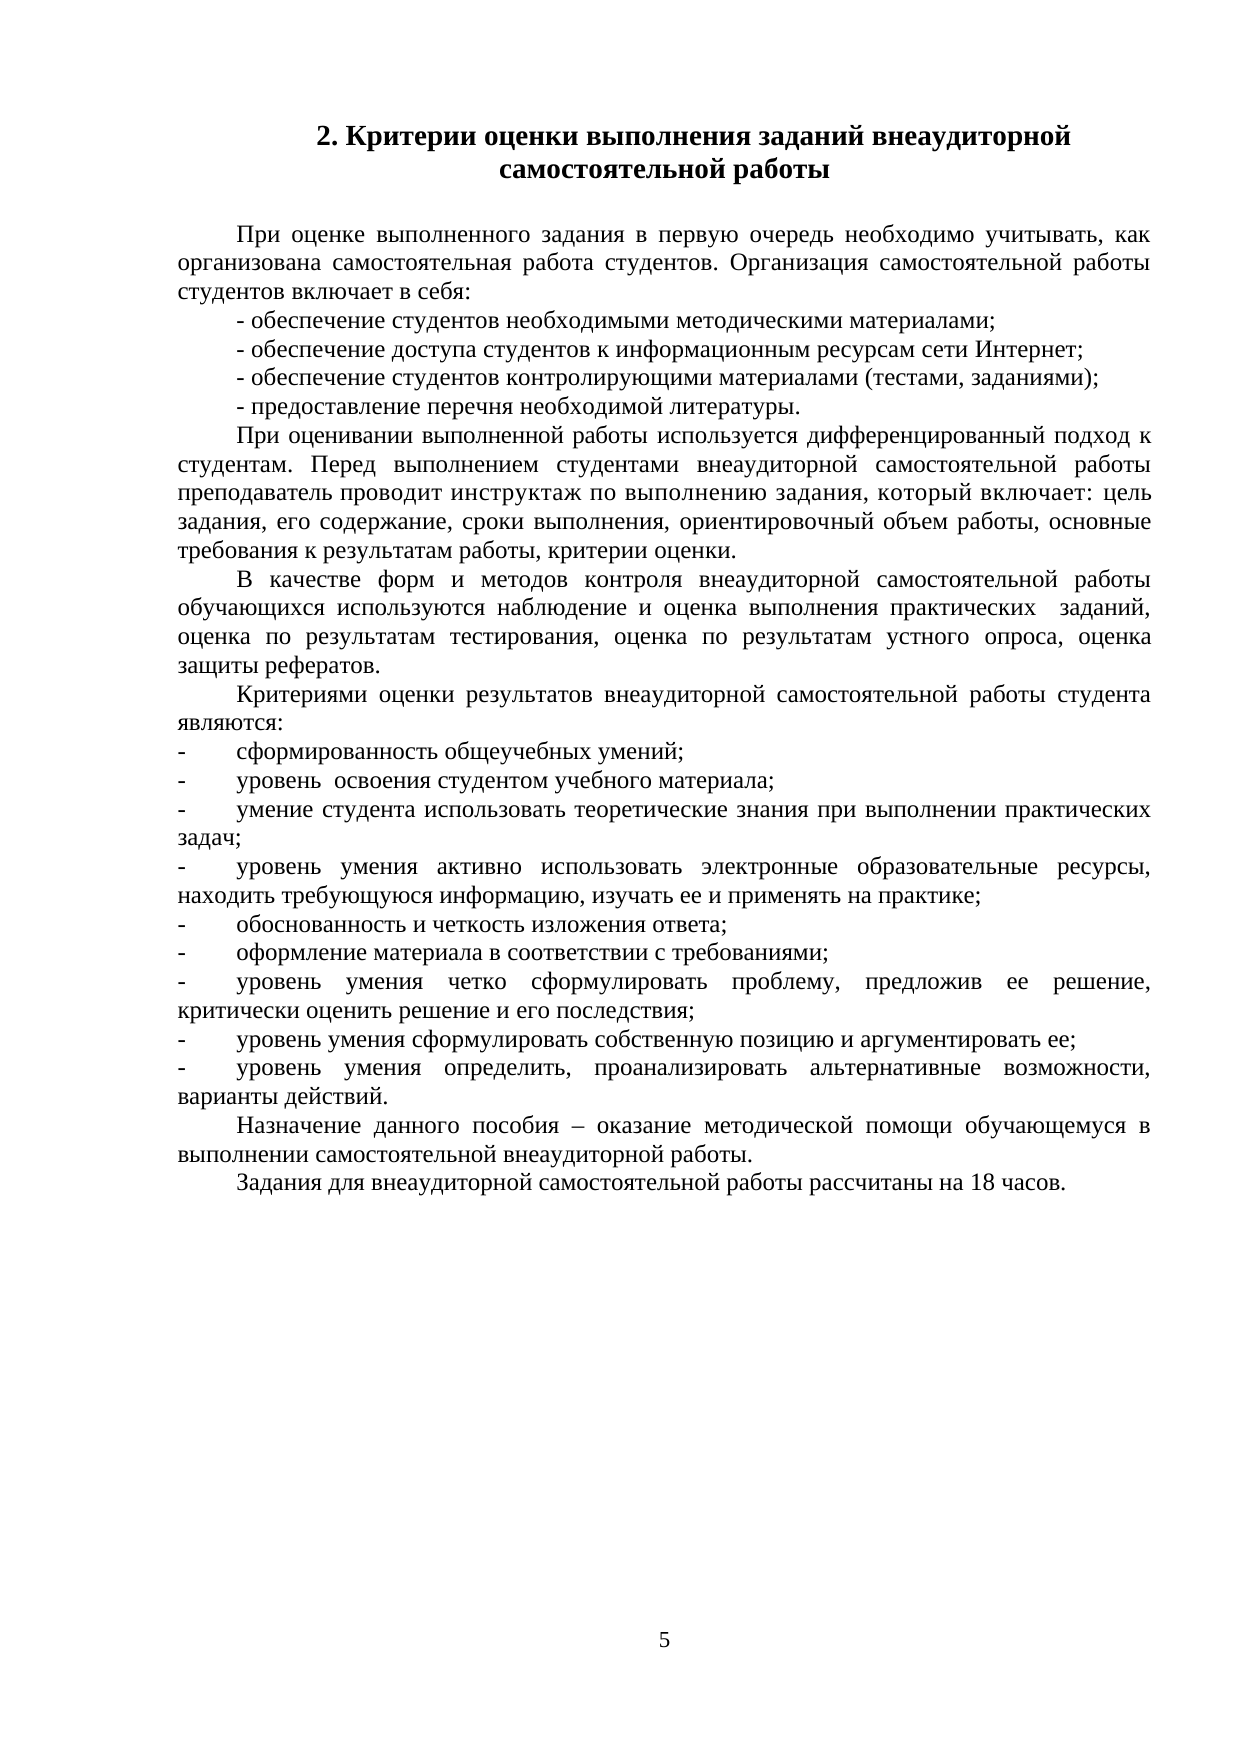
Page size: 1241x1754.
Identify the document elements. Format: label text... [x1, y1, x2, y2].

list - предоставление перечня необходимой литературы. [177, 391, 1152, 420]
text Критериями оценки результатов внеаудиторной самостоятельной работы студента являются: [177, 679, 1152, 736]
text Назначение данного пособия – оказание методической помощи обучающемуся в выполнении самостоятельной внеаудиторной работы. [177, 1110, 1152, 1167]
text 2. Критерии оценки выполнения заданий внеаудиторной самостоятельной работы [177, 118, 1152, 185]
list уровень освоения студентом учебного материала; [177, 765, 1152, 794]
list - обеспечение доступа студентов к информационным ресурсам сети Интернет; [177, 334, 1152, 362]
list сформированность общеучебных умений; [177, 736, 1152, 765]
list уровень умения определить, проанализировать альтернативные возможности, варианты действий. [177, 1052, 1152, 1110]
list - обеспечение студентов контролирующими материалами (тестами, заданиями); [177, 362, 1152, 391]
list уровень умения активно использовать электронные образовательные ресурсы, находить требующуюся информацию, изучать ее и применять на практике; [177, 851, 1152, 909]
list оформление материала в соответствии с требованиями; [177, 937, 1152, 966]
list Задания для внеаудиторной самостоятельной работы рассчитаны на 18 часов. [177, 1167, 1152, 1196]
text В качестве форм и методов контроля внеаудиторной самостоятельной работы обучающихся используются наблюдение и оценка выполнения практических заданий, оценка по результатам тестирования, оценка по результатам устного опроса, оценка защиты рефератов. [177, 564, 1152, 679]
list умение студента использовать теоретические знания при выполнении практических задач; [177, 794, 1152, 851]
list уровень умения сформулировать собственную позицию и аргументировать ее; [177, 1024, 1152, 1052]
list - обеспечение студентов необходимыми методическими материалами; [177, 305, 1152, 334]
list уровень умения четко сформулировать проблему, предложив ее решение, критически оценить решение и его последствия; [177, 966, 1152, 1024]
list обоснованность и четкость изложения ответа; [177, 909, 1152, 937]
list При оценивании выполненной работы используется дифференцированный подход к студентам. Перед выполнением студентами внеаудиторной самостоятельной работы преподаватель проводит инструктаж по выполнению задания, который включает: цель задания, его содержание, сроки выполнения, ориентировочный объем работы, основные требования к результатам работы, критерии оценки. [177, 420, 1152, 564]
list При оценке выполненного задания в первую очередь необходимо учитывать, как организована самостоятельная работа студентов. Организация самостоятельной работы студентов включает в себя: [177, 219, 1152, 305]
